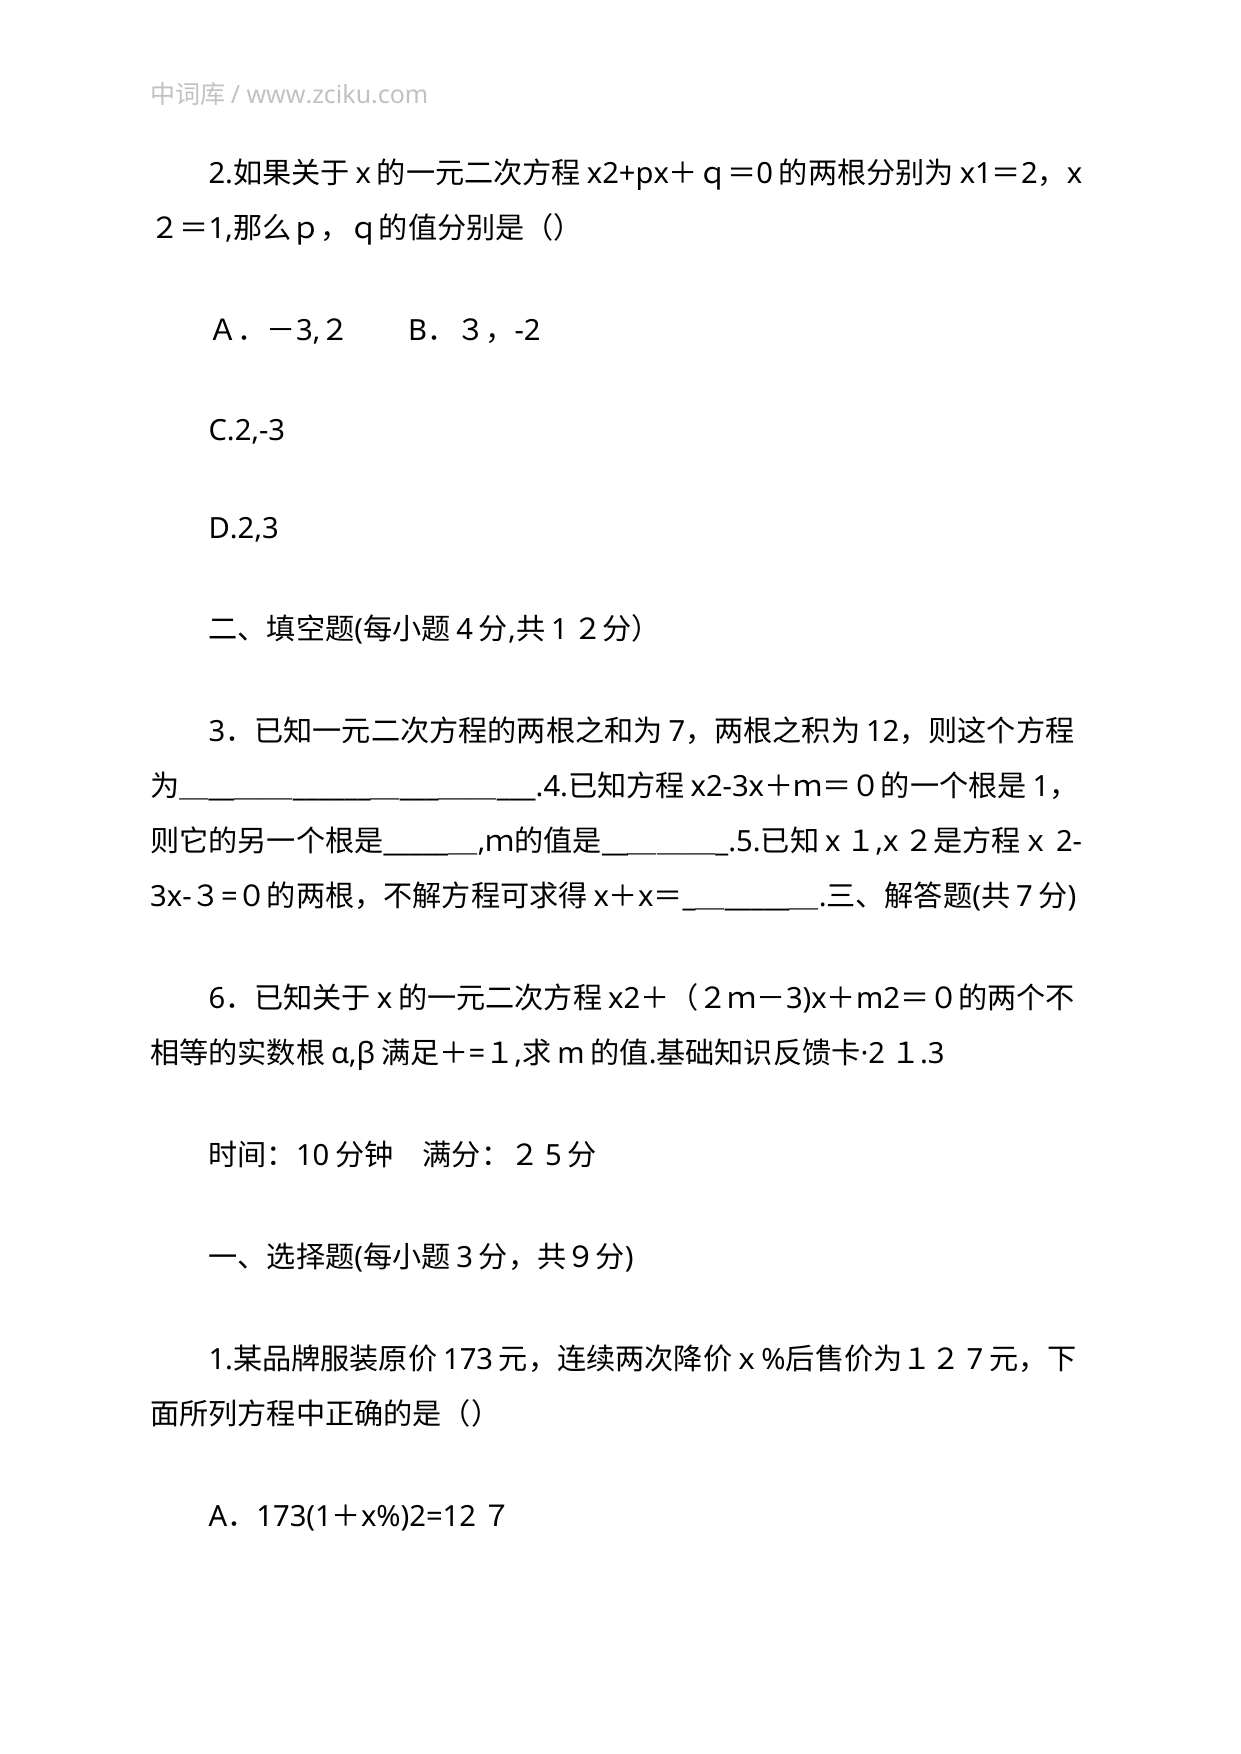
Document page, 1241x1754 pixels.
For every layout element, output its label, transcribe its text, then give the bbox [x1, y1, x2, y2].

text 时间：10分钟 满分：２5分 [150, 1132, 1090, 1174]
text Ａ．－3,２ B．３，-2 [150, 307, 1090, 349]
text 一、选择题(每小题3分，共９分) [150, 1234, 1090, 1276]
text A．173(1＋x%)2=12７ [150, 1492, 1090, 1535]
text 6．已知关于x的一元二次方程x2＋（２ｍ－3)x＋m2＝０的两个不相等的实数根α,β满足＋=１,求m的值.基础知识反馈卡·2１.3 [150, 975, 1090, 1072]
text 1.某品牌服装原价173元，连续两次降价ｘ%后售价为１２7元，下面所列方程中正确的是（） [150, 1336, 1090, 1433]
text D.2,3 [150, 507, 1090, 547]
text 二、填空题(每小题4分,共1２分） [150, 606, 1090, 648]
text C.2,-3 [150, 409, 1090, 449]
text 3．已知一元二次方程的两根之和为7，两根之积为12，则这个方程为＿__＿＿______＿___＿＿___.4.已知方程x2-3x＋ｍ＝０的一个根是1，则它的另一个根是_____＿,ｍ的值是__＿＿＿_.5.已知x１,x２是方程ｘ2-3x-３=０的两根，不解方程可求得x＋x＝_＿_____＿.三、解答题(共7分) [150, 708, 1090, 915]
text 2.如果关于x的一元二次方程x2+px＋ｑ＝0的两根分别为x1＝2，x２＝1,那么ｐ，ｑ的值分别是（） [150, 150, 1090, 247]
